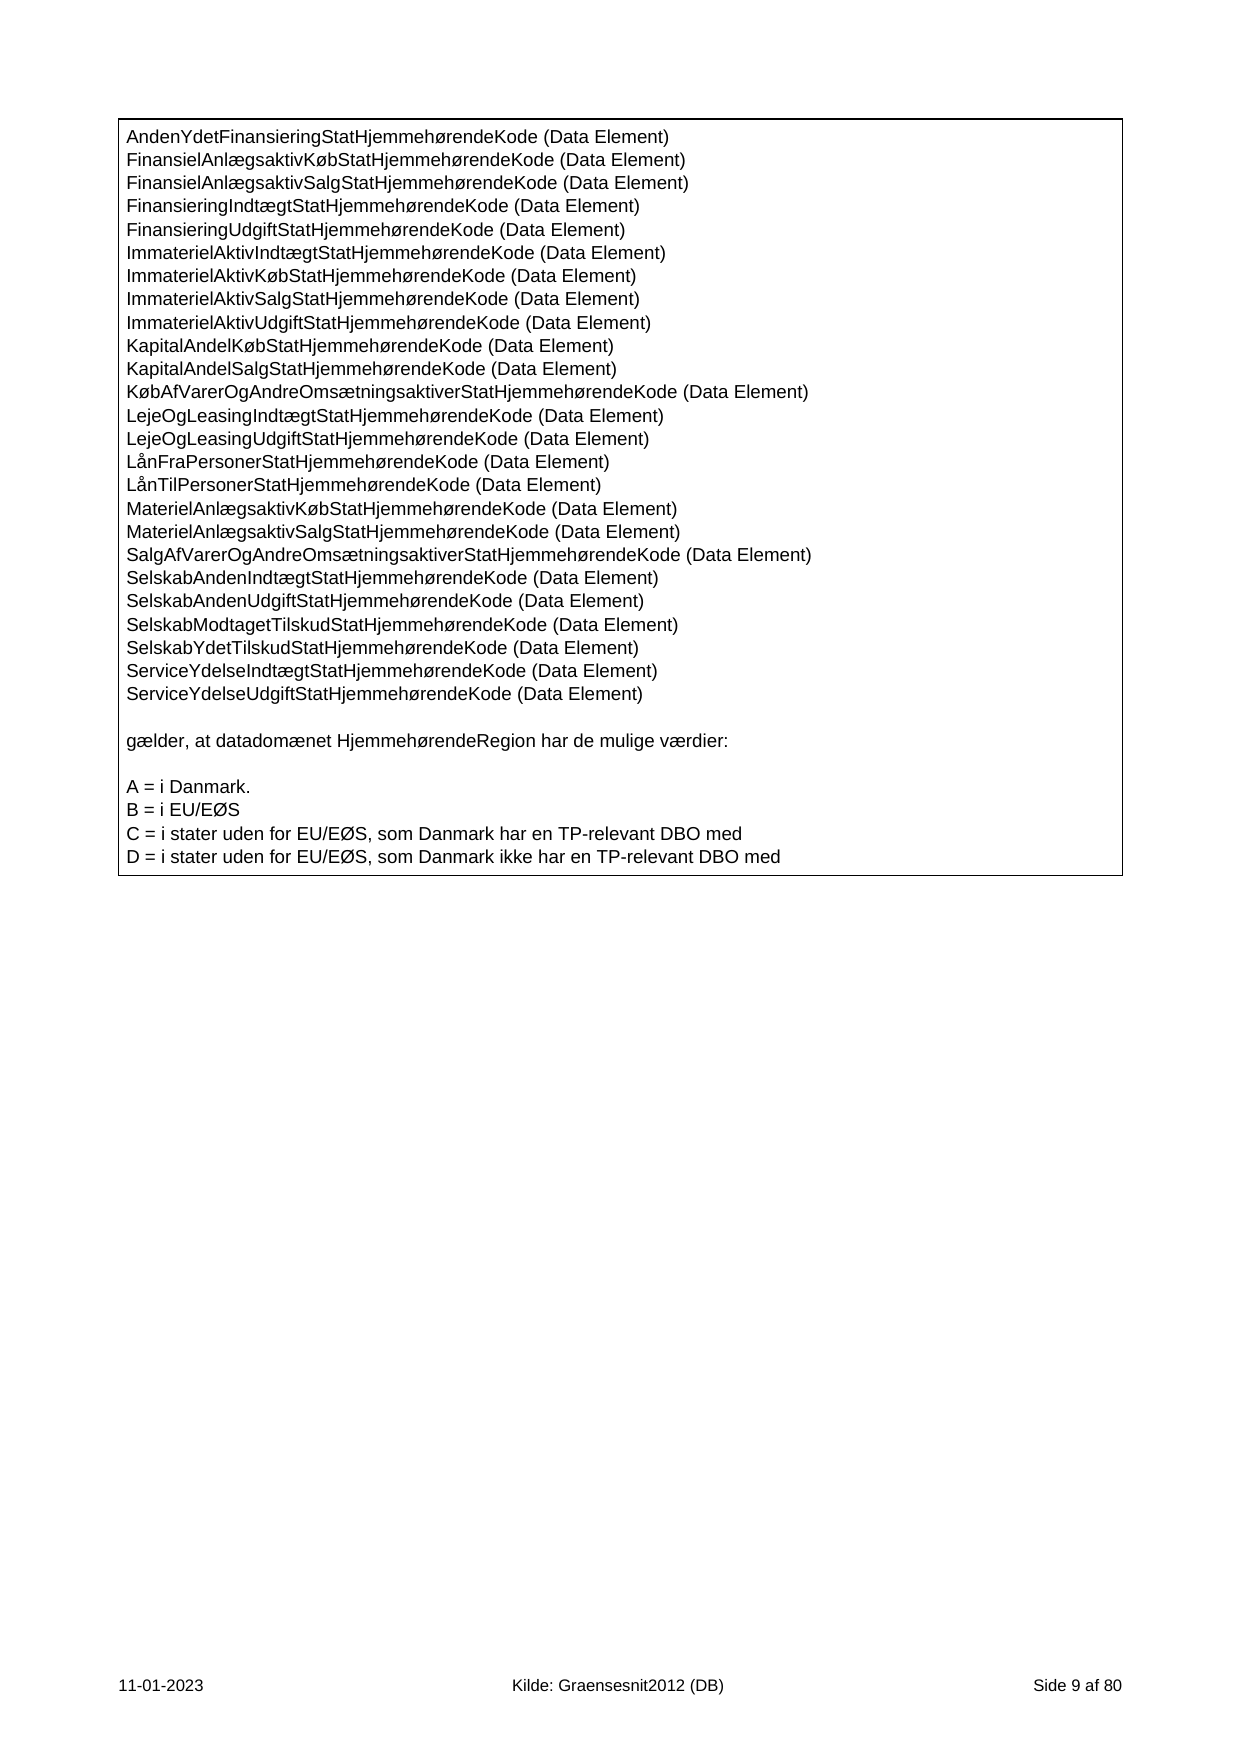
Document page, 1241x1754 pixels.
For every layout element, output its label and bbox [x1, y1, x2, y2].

table_cell [119, 120, 1122, 875]
